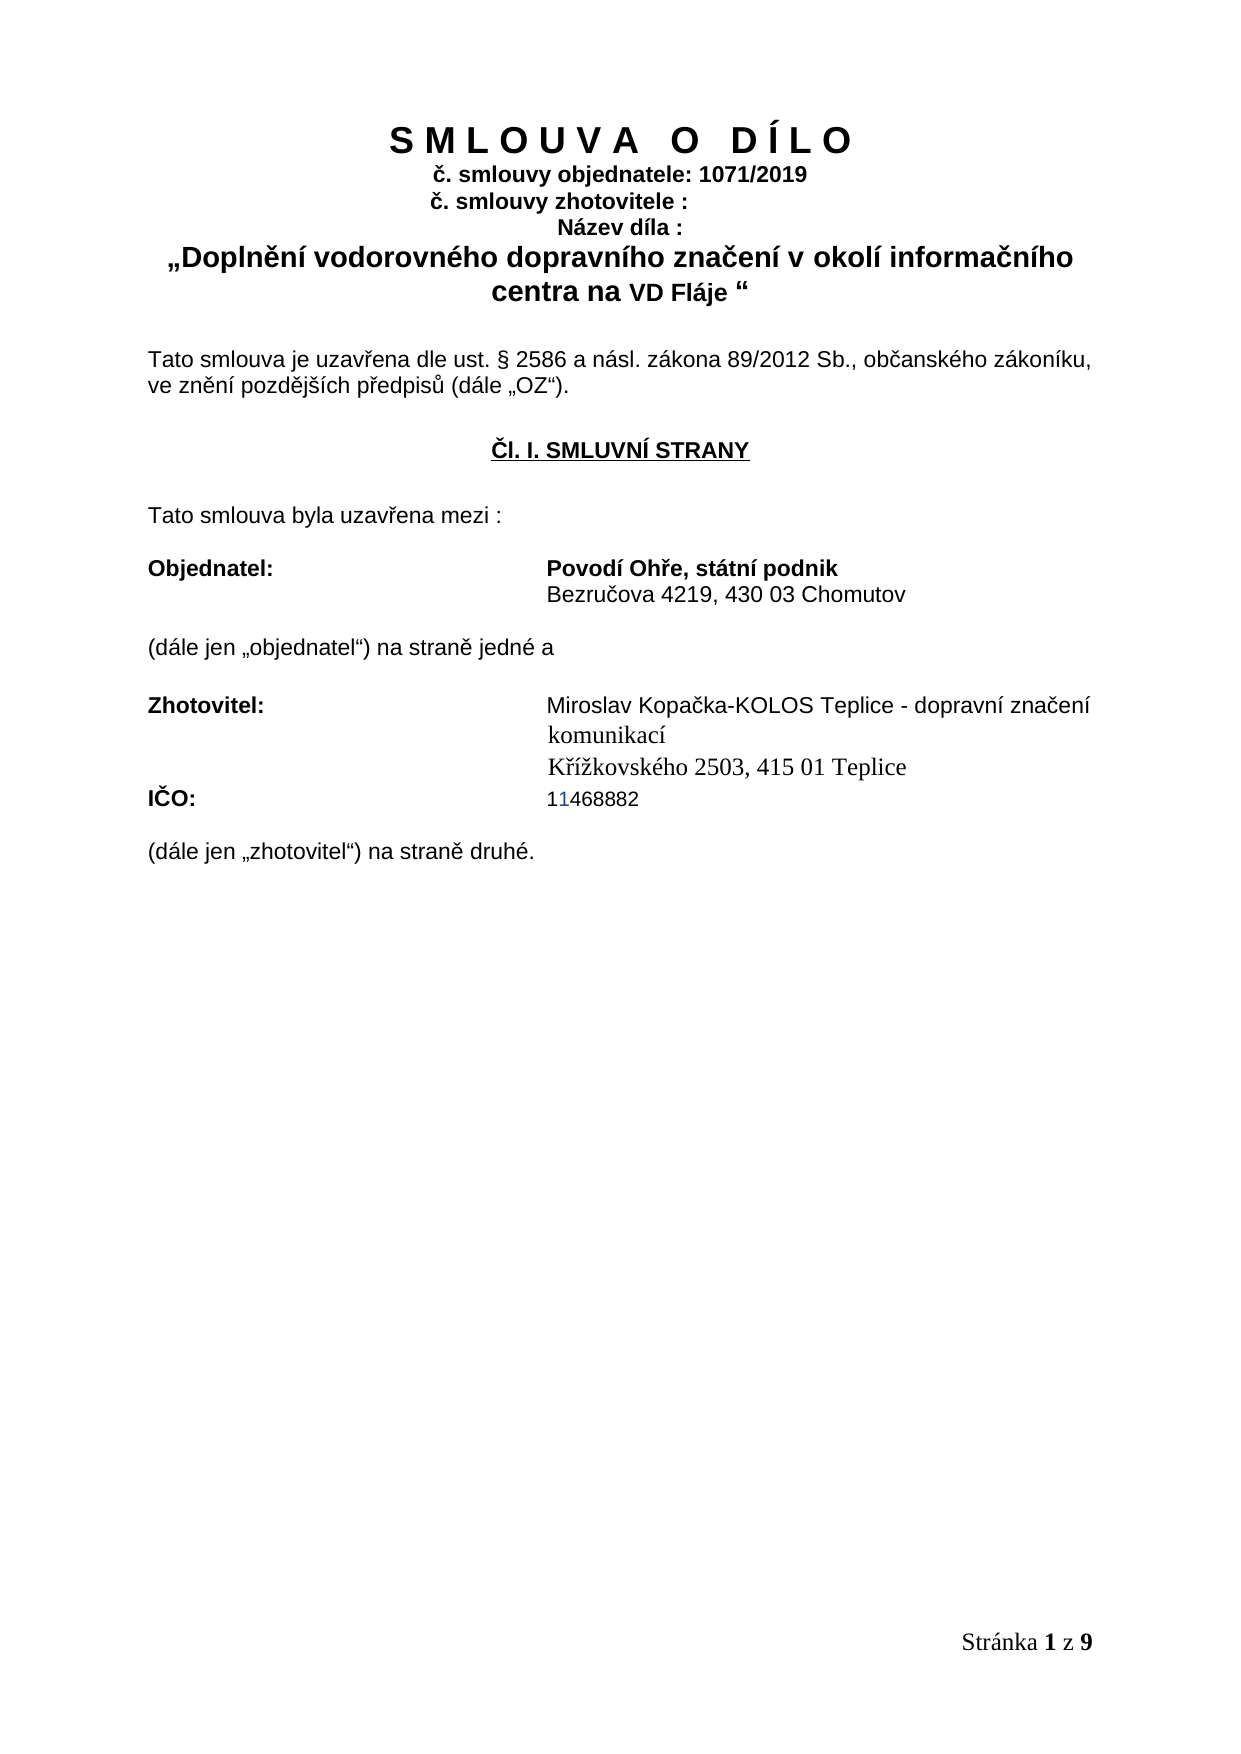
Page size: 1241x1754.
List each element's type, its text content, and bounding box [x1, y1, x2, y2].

text (dále jen „objednatel“) na straně jedné a [148, 634, 1092, 660]
text Čl. I. SMLUVNÍ STRANY [148, 437, 1092, 464]
text IČO: 11468882 [148, 780, 1092, 812]
text č. smlouvy zhotovitele : [148, 188, 1092, 214]
text Zhotovitel: Miroslav Kopačka-KOLOS Teplice - dopravní značení [148, 687, 1092, 718]
text Bezručova 4219, 430 03 Chomutov [148, 581, 1092, 608]
text Název díla : [148, 214, 1092, 240]
text „Doplnění vodorovného dopravního značení v okolí informačního centra na VD Fláje “ [148, 240, 1092, 307]
text S M L O U V A O D Í L O [148, 118, 1092, 161]
text (dále jen „zhotovitel“) na straně druhé. [148, 838, 1092, 864]
text komunikací [148, 718, 1092, 749]
text č. smlouvy objednatele: 1071/2019 [148, 161, 1092, 188]
text Objednatel: Povodí Ohře, státní podnik [148, 555, 1092, 581]
text Tato smlouva byla uzavřena mezi : [148, 502, 1092, 528]
text Tato smlouva je uzavřena dle ust. § 2586 a násl. zákona 89/2012 Sb., občanského zákoníku, ve znění pozdějších předpisů (dále „OZ“). [148, 346, 1092, 398]
text Křížkovského 2503, 415 01 Teplice [148, 749, 1092, 780]
